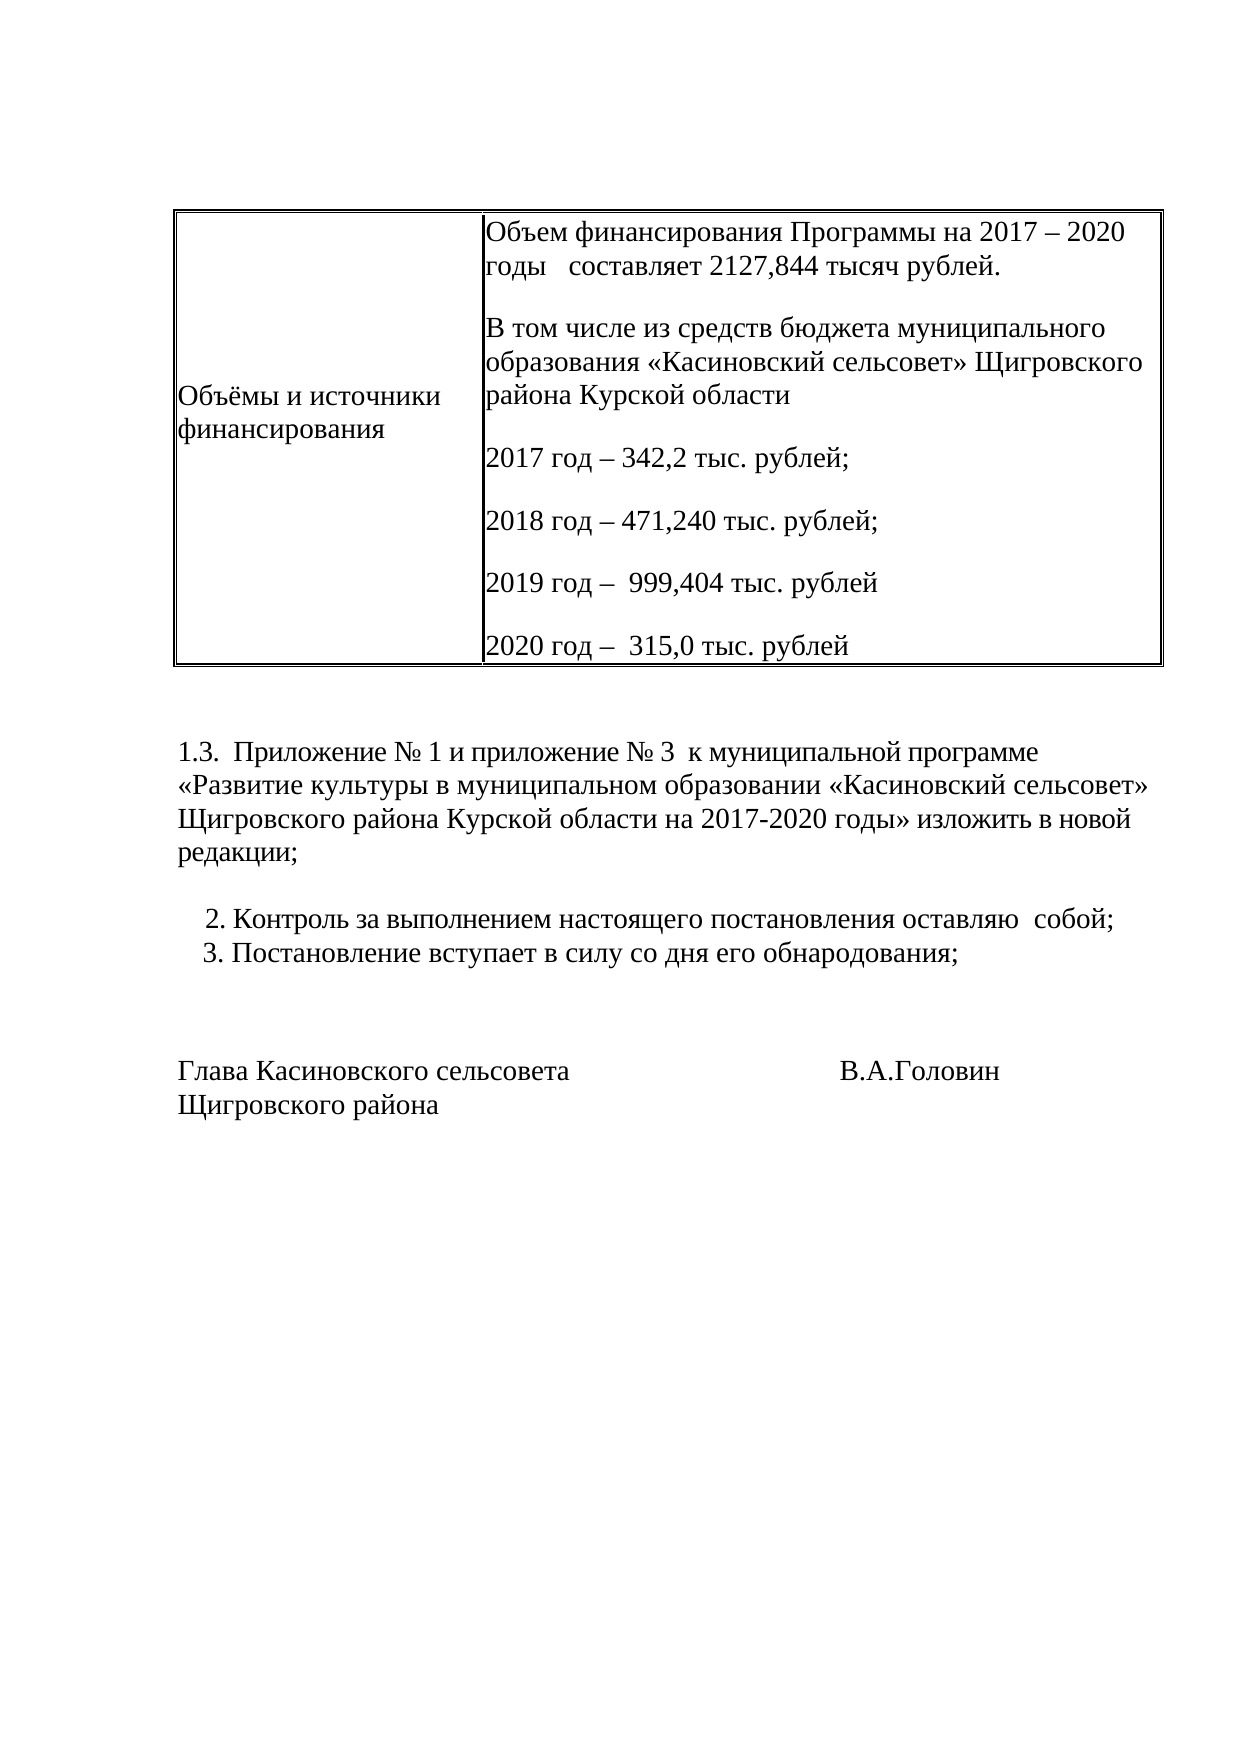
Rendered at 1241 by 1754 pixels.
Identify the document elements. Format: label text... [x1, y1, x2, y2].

text 2. Контроль за выполнением настоящего постановления оставляю собой; [177, 901, 1152, 935]
table_header Объем финансирования Программы на 2017 – 2020 годы составляет 2127,844 тысяч рублей. В том числе из средств бюджета муниципального образования «Касиновский сельсовет» Щигровского района Курской области 2017 год – 342,2 тыс. рублей; 2018 год – 471,240 тыс. рублей; 2019 год – 999,404 тыс. рублей 2020 год – 315,0 тыс. рублей [483, 213, 1160, 663]
text Глава Касиновского сельсовета В.А.Головин [177, 1053, 1152, 1087]
text 1.3. Приложение № 1 и приложение № 3 к муниципальной программе «Развитие культуры в муниципальном образовании «Касиновский сельсовет» Щигровского района Курской области на 2017-2020 годы» изложить в новой редакции; [177, 734, 1152, 868]
text Щигровского района [177, 1087, 1152, 1120]
text 3. Постановление вступает в силу со дня его обнародования; [177, 935, 1152, 968]
table_header Объёмы и источники финансирования [177, 211, 483, 663]
